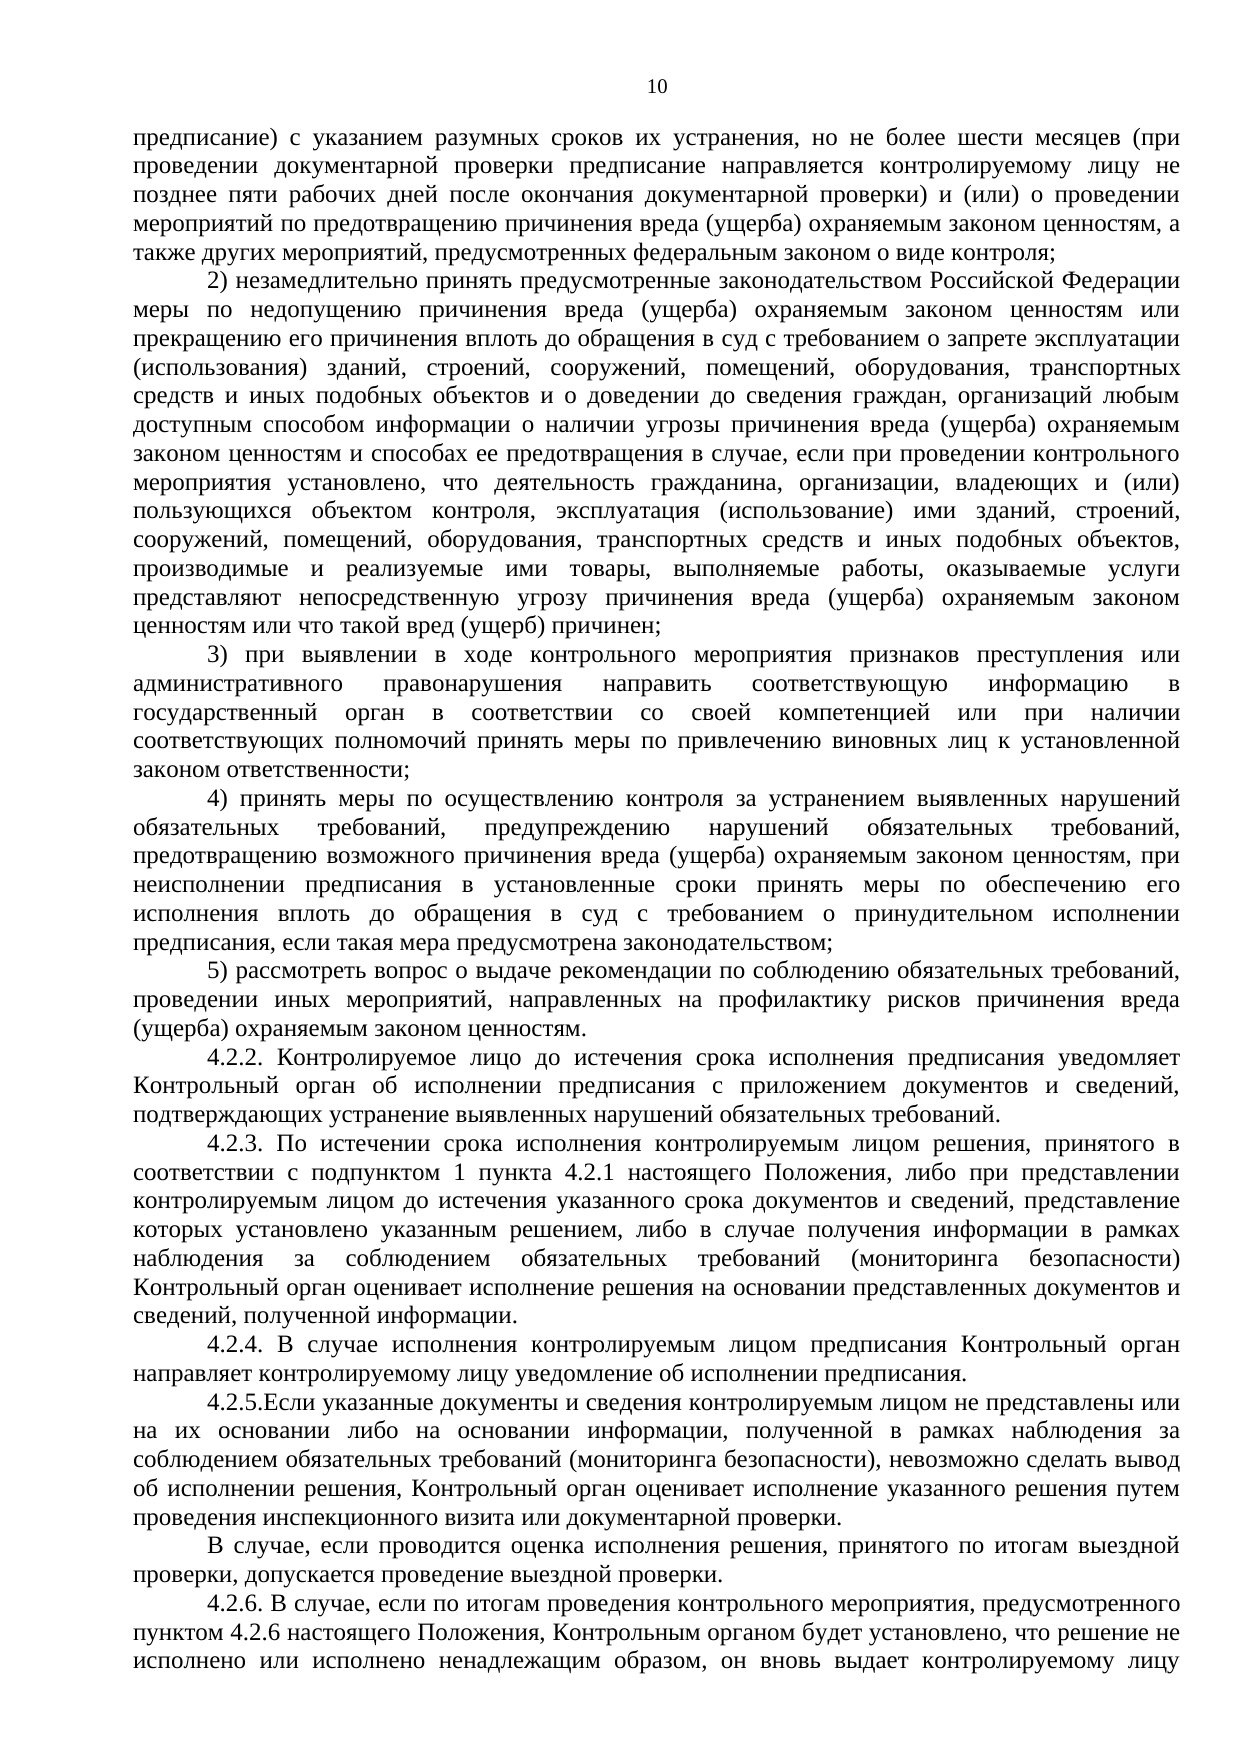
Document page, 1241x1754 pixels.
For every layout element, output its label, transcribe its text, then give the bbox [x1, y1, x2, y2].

text 4.2.4. В случае исполнения контролируемым лицом предписания Контрольный орган направляет контролируемому лицу уведомление об исполнении предписания. [133, 1329, 1181, 1387]
text 2) незамедлительно принять предусмотренные законодательством Российской Федерации меры по недопущению причинения вреда (ущерба) охраняемым законом ценностям или прекращению его причинения вплоть до обращения в суд с требованием о запрете эксплуатации (использования) зданий, строений, сооружений, помещений, оборудования, транспортных средств и иных подобных объектов и о доведении до сведения граждан, организаций любым доступным способом информации о наличии угрозы причинения вреда (ущерба) охраняемым законом ценностям и способах ее предотвращения в случае, если при проведении контрольного мероприятия установлено, что деятельность гражданина, организации, владеющих и (или) пользующихся объектом контроля, эксплуатация (использование) ими зданий, строений, сооружений, помещений, оборудования, транспортных средств и иных подобных объектов, производимые и реализуемые ими товары, выполняемые работы, оказываемые услуги представляют непосредственную угрозу причинения вреда (ущерба) охраняемым законом ценностям или что такой вред (ущерб) причинен; [133, 266, 1181, 639]
text В случае, если проводится оценка исполнения решения, принятого по итогам выездной проверки, допускается проведение выездной проверки. [133, 1531, 1181, 1588]
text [133, 122, 1181, 266]
text 5) рассмотреть вопрос о выдаче рекомендации по соблюдению обязательных требований, проведении иных мероприятий, направленных на профилактику рисков причинения вреда (ущерба) охраняемым законом ценностям. [133, 956, 1181, 1042]
text 4.2.3. По истечении срока исполнения контролируемым лицом решения, принятого в соответствии с подпунктом 1 пункта 4.2.1 настоящего Положения, либо при представлении контролируемым лицом до истечения указанного срока документов и сведений, представление которых установлено указанным решением, либо в случае получения информации в рамках наблюдения за соблюдением обязательных требований (мониторинга безопасности) Контрольный орган оценивает исполнение решения на основании представленных документов и сведений, полученной информации. [133, 1128, 1181, 1329]
text 4) принять меры по осуществлению контроля за устранением выявленных нарушений обязательных требований, предупреждению нарушений обязательных требований, предотвращению возможного причинения вреда (ущерба) охраняемым законом ценностям, при неисполнении предписания в установленные сроки принять меры по обеспечению его исполнения вплоть до обращения в суд с требованием о принудительном исполнении предписания, если такая мера предусмотрена законодательством; [133, 783, 1181, 956]
text 3) при выявлении в ходе контрольного мероприятия признаков преступления или административного правонарушения направить соответствующую информацию в государственный орган в соответствии со своей компетенцией или при наличии соответствующих полномочий принять меры по привлечению виновных лиц к установленной законом ответственности; [133, 639, 1181, 783]
list 4.2.2. Контролируемое лицо до истечения срока исполнения предписания уведомляет Контрольный орган об исполнении предписания с приложением документов и сведений, подтверждающих устранение выявленных нарушений обязательных требований. [133, 1042, 1181, 1128]
text 4.2.5.Если указанные документы и сведения контролируемым лицом не представлены или на их основании либо на основании информации, полученной в рамках наблюдения за соблюдением обязательных требований (мониторинга безопасности), невозможно сделать вывод об исполнении решения, Контрольный орган оценивает исполнение указанного решения путем проведения инспекционного визита или документарной проверки. [133, 1387, 1181, 1531]
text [133, 1588, 1181, 1674]
